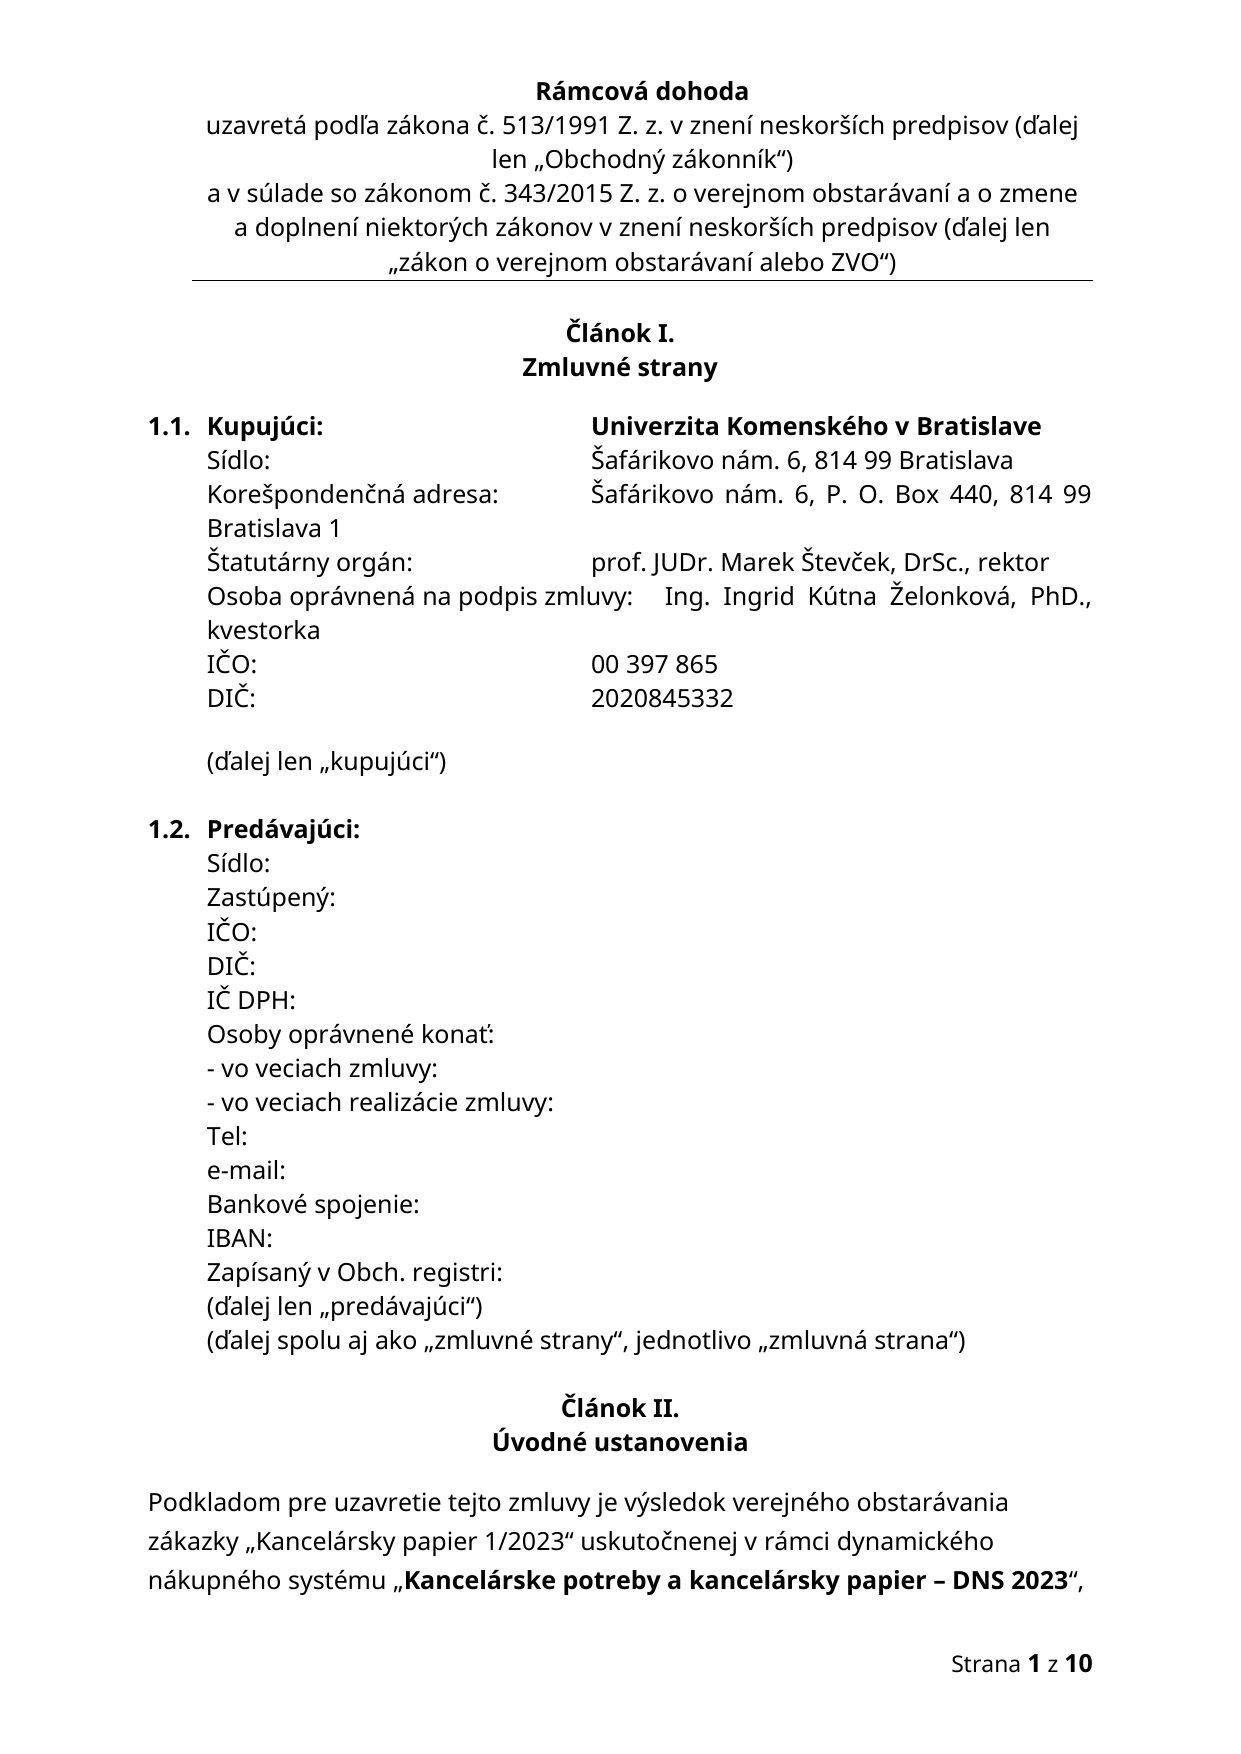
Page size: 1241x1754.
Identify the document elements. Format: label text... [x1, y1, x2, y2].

list Bankové spojenie: [207, 1187, 1093, 1221]
list - vo veciach zmluvy: [207, 1050, 1093, 1084]
text IČO: 00 397 865 [207, 647, 1093, 681]
list DIČ: [207, 948, 1093, 982]
subtitle Článok I. Zmluvné strany [148, 315, 1093, 383]
text DIČ: 2020845332 [207, 681, 1093, 715]
list (ďalej spolu aj ako „zmluvné strany“, jednotlivo „zmluvná strana“) [207, 1323, 1093, 1357]
text Tel: [207, 1118, 1093, 1153]
text Rámcová dohoda [192, 74, 1093, 108]
list IČO: [207, 914, 1093, 948]
subtitle Článok II. Úvodné ustanovenia [148, 1391, 1093, 1459]
text e-mail: [207, 1153, 1093, 1187]
text Osoba oprávnená na podpis zmluvy: Ing. Ingrid Kútna Želonková, PhD., kvestorka [207, 579, 1093, 647]
text Korešpondenčná adresa: Šafárikovo nám. 6, P. O. Box 440, 814 99 Bratislava 1 [207, 477, 1093, 545]
list Sídlo: [207, 846, 1093, 880]
text Štatutárny orgán: prof. JUDr. Marek Števček, DrSc., rektor [207, 545, 1093, 579]
list Zastúpený: [207, 880, 1093, 914]
text uzavretá podľa zákona č. 513/1991 Z. z. v znení neskorších predpisov (ďalej len „Obchodný zákonník“) [192, 108, 1093, 176]
text - vo veciach realizácie zmluvy: [207, 1084, 1093, 1118]
text (ďalej len „kupujúci“) [207, 744, 1093, 778]
list Osoby oprávnené konať: [207, 1016, 1093, 1050]
list IBAN: [207, 1221, 1093, 1255]
list IČ DPH: [207, 982, 1093, 1016]
text Sídlo: Šafárikovo nám. 6, 814 99 Bratislava [207, 443, 1093, 477]
text a v súlade so zákonom č. 343/2015 Z. z. o verejnom obstarávaní a o zmene a doplnení niektorých zákonov v znení neskorších predpisov (ďalej len „zákon o verejnom obstarávaní alebo ZVO“) [192, 176, 1093, 280]
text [148, 1484, 1093, 1597]
list Kupujúci: Univerzita Komenského v Bratislave [148, 408, 1093, 443]
list Predávajúci: [148, 812, 1093, 846]
list (ďalej len „predávajúci“) [207, 1289, 1093, 1323]
list Zapísaný v Obch. registri: [207, 1255, 1093, 1289]
